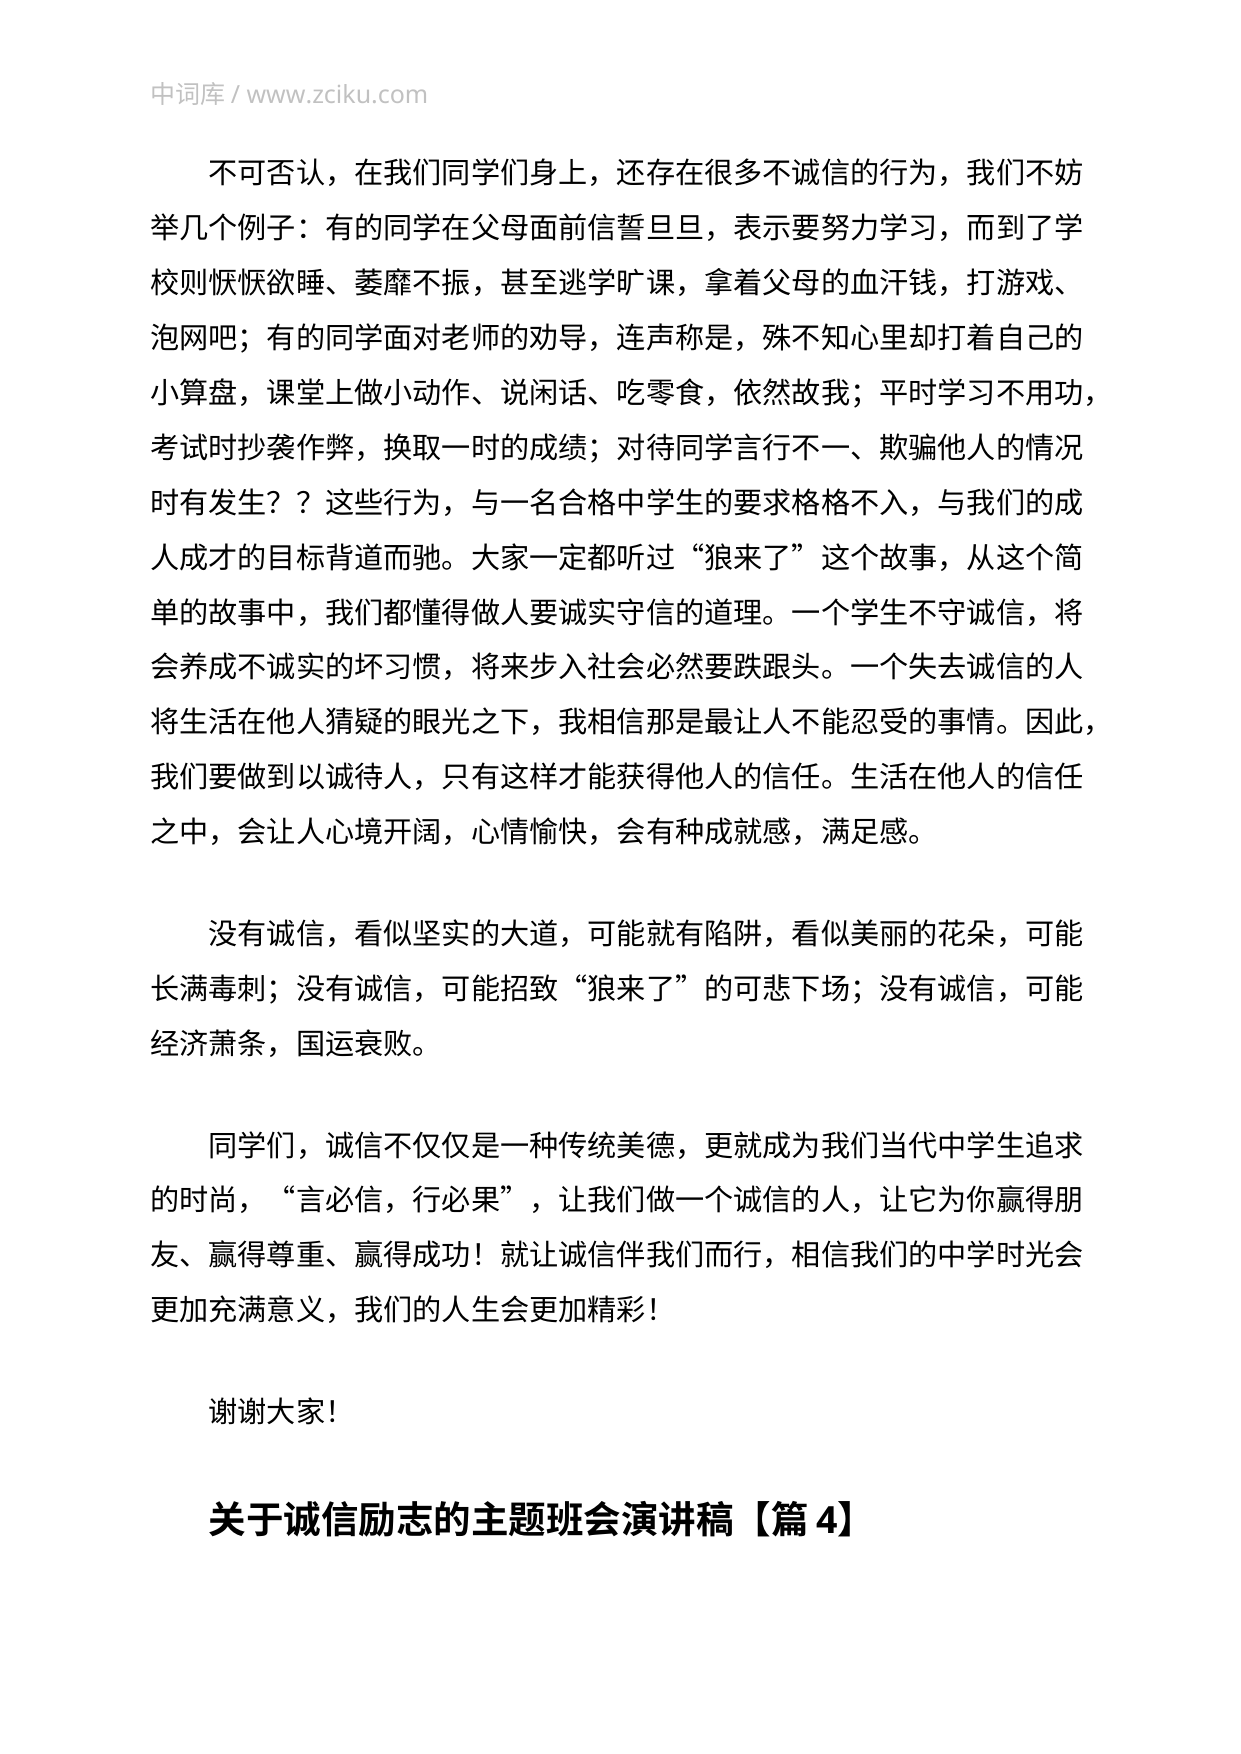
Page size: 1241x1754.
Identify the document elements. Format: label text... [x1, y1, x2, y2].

text 不可否认，在我们同学们身上，还存在很多不诚信的行为，我们不妨举几个例子：有的同学在父母面前信誓旦旦，表示要努力学习，而到了学校则恹恹欲睡、萎靡不振，甚至逃学旷课，拿着父母的血汗钱，打游戏、泡网吧；有的同学面对老师的劝导，连声称是，殊不知心里却打着自己的小算盘，课堂上做小动作、说闲话、吃零食，依然故我；平时学习不用功，考试时抄袭作弊，换取一时的成绩；对待同学言行不一、欺骗他人的情况时有发生？？这些行为，与一名合格中学生的要求格格不入，与我们的成人成才的目标背道而驰。大家一定都听过“狼来了”这个故事，从这个简单的故事中，我们都懂得做人要诚实守信的道理。一个学生不守诚信，将会养成不诚实的坏习惯，将来步入社会必然要跌跟头。一个失去诚信的人将生活在他人猜疑的眼光之下，我相信那是最让人不能忍受的事情。因此，我们要做到以诚待人，只有这样才能获得他人的信任。生活在他人的信任之中，会让人心境开阔，心情愉快，会有种成就感，满足感。 [150, 150, 1090, 851]
text 关于诚信励志的主题班会演讲稿【篇4】 [150, 1490, 1090, 1545]
text 谢谢大家！ [150, 1388, 1090, 1431]
text 没有诚信，看似坚实的大道，可能就有陷阱，看似美丽的花朵，可能长满毒刺；没有诚信，可能招致“狼来了”的可悲下场；没有诚信，可能经济萧条，国运衰败。 [150, 911, 1090, 1063]
text 同学们，诚信不仅仅是一种传统美德，更就成为我们当代中学生追求的时尚，“言必信，行必果”，让我们做一个诚信的人，让它为你赢得朋友、赢得尊重、赢得成功！就让诚信伴我们而行，相信我们的中学时光会更加充满意义，我们的人生会更加精彩！ [150, 1122, 1090, 1329]
